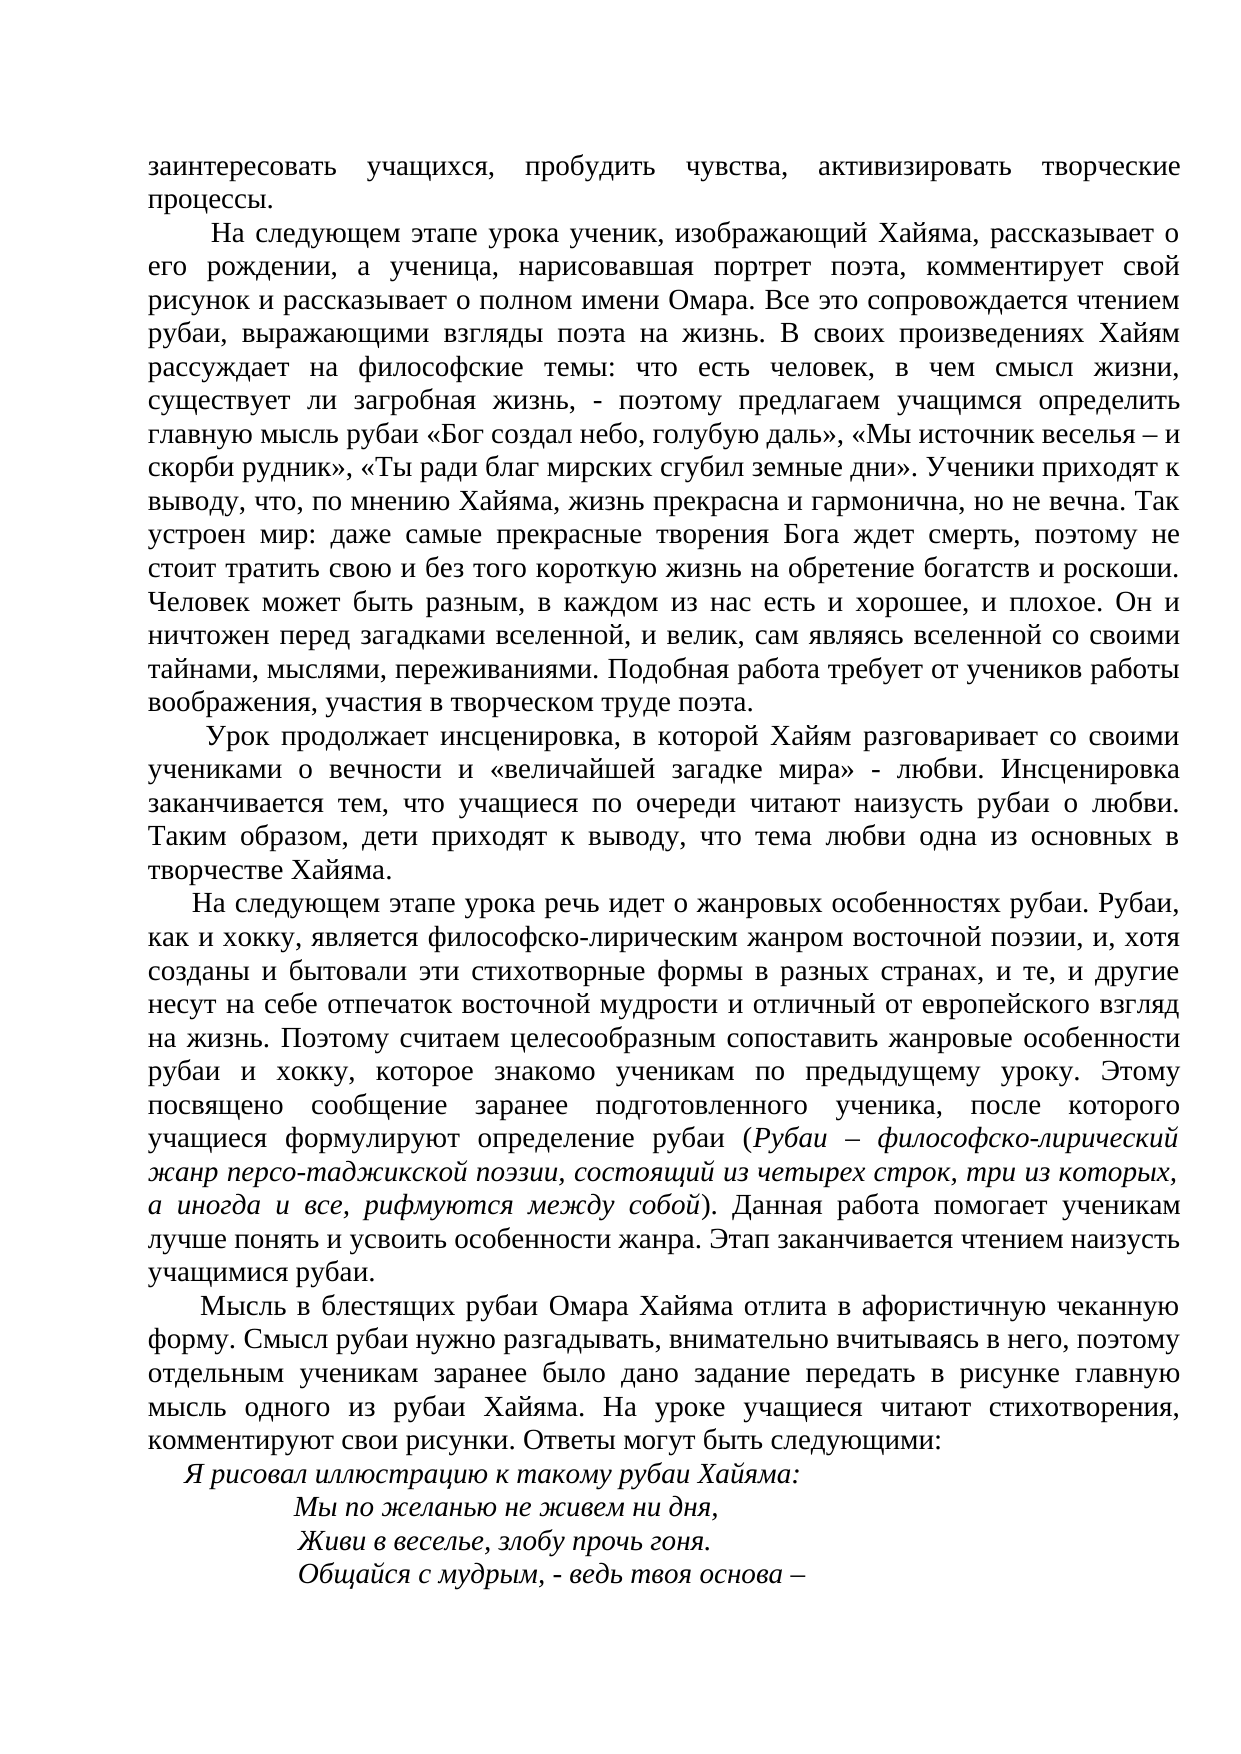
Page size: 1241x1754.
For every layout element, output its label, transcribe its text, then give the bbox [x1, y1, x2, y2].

text Живи в веселье, злобу прочь гоня. [148, 1523, 1181, 1556]
text Общайся с мудрым, - ведь твоя основа – [148, 1556, 1181, 1590]
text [148, 148, 1181, 215]
text Мы по желанью не живем ни дня, [148, 1489, 1181, 1523]
text Я рисовал иллюстрацию к такому рубаи Хайяма: [148, 1456, 1181, 1489]
text На следующем этапе урока ученик, изображающий Хайяма, рассказывает о его рождении, а ученица, нарисовавшая портрет поэта, комментирует свой рисунок и рассказывает о полном имени Омара. Все это сопровождается чтением рубаи, выражающими взгляды поэта на жизнь. В своих произведениях Хайям рассуждает на философские темы: что есть человек, в чем смысл жизни, существует ли загробная жизнь, - поэтому предлагаем учащимся определить главную мысль рубаи «Бог создал небо, голубую даль», «Мы источник веселья – и скорби рудник», «Ты ради благ мирских сгубил земные дни». Ученики приходят к выводу, что, по мнению Хайяма, жизнь прекрасна и гармонична, но не вечна. Так устроен мир: даже самые прекрасные творения Бога ждет смерть, поэтому не стоит тратить свою и без того короткую жизнь на обретение богатств и роскоши. Человек может быть разным, в каждом из нас есть и хорошее, и плохое. Он и ничтожен перед загадками вселенной, и велик, сам являясь вселенной со своими тайнами, мыслями, переживаниями. Подобная работа требует от учеников работы воображения, участия в творческом труде поэта. [148, 215, 1181, 718]
text Урок продолжает инсценировка, в которой Хайям разговаривает со своими учениками о вечности и «величайшей загадке мира» - любви. Инсценировка заканчивается тем, что учащиеся по очереди читают наизусть рубаи о любви. Таким образом, дети приходят к выводу, что тема любви одна из основных в творчестве Хайяма. [148, 718, 1181, 886]
text Мысль в блестящих рубаи Омара Хайяма отлита в афористичную чеканную форму. Смысл рубаи нужно разгадывать, внимательно вчитываясь в него, поэтому отдельным ученикам заранее было дано задание передать в рисунке главную мысль одного из рубаи Хайяма. На уроке учащиеся читают стихотворения, комментируют свои рисунки. Ответы могут быть следующими: [148, 1288, 1181, 1456]
text На следующем этапе урока речь идет о жанровых особенностях рубаи. Рубаи, как и хокку, является философско-лирическим жанром восточной поэзии, и, хотя созданы и бытовали эти стихотворные формы в разных странах, и те, и другие несут на себе отпечаток восточной мудрости и отличный от европейского взгляд на жизнь. Поэтому считаем целесообразным сопоставить жанровые особенности рубаи и хокку, которое знакомо ученикам по предыдущему уроку. Этому посвящено сообщение заранее подготовленного ученика, после которого учащиеся формулируют определение рубаи (Рубаи – философско-лирический жанр персо-таджикской поэзии, состоящий из четырех строк, три из которых, а иногда и все, рифмуются между собой). Данная работа помогает ученикам лучше понять и усвоить особенности жанра. Этап заканчивается чтением наизусть учащимися рубаи. [148, 886, 1181, 1288]
